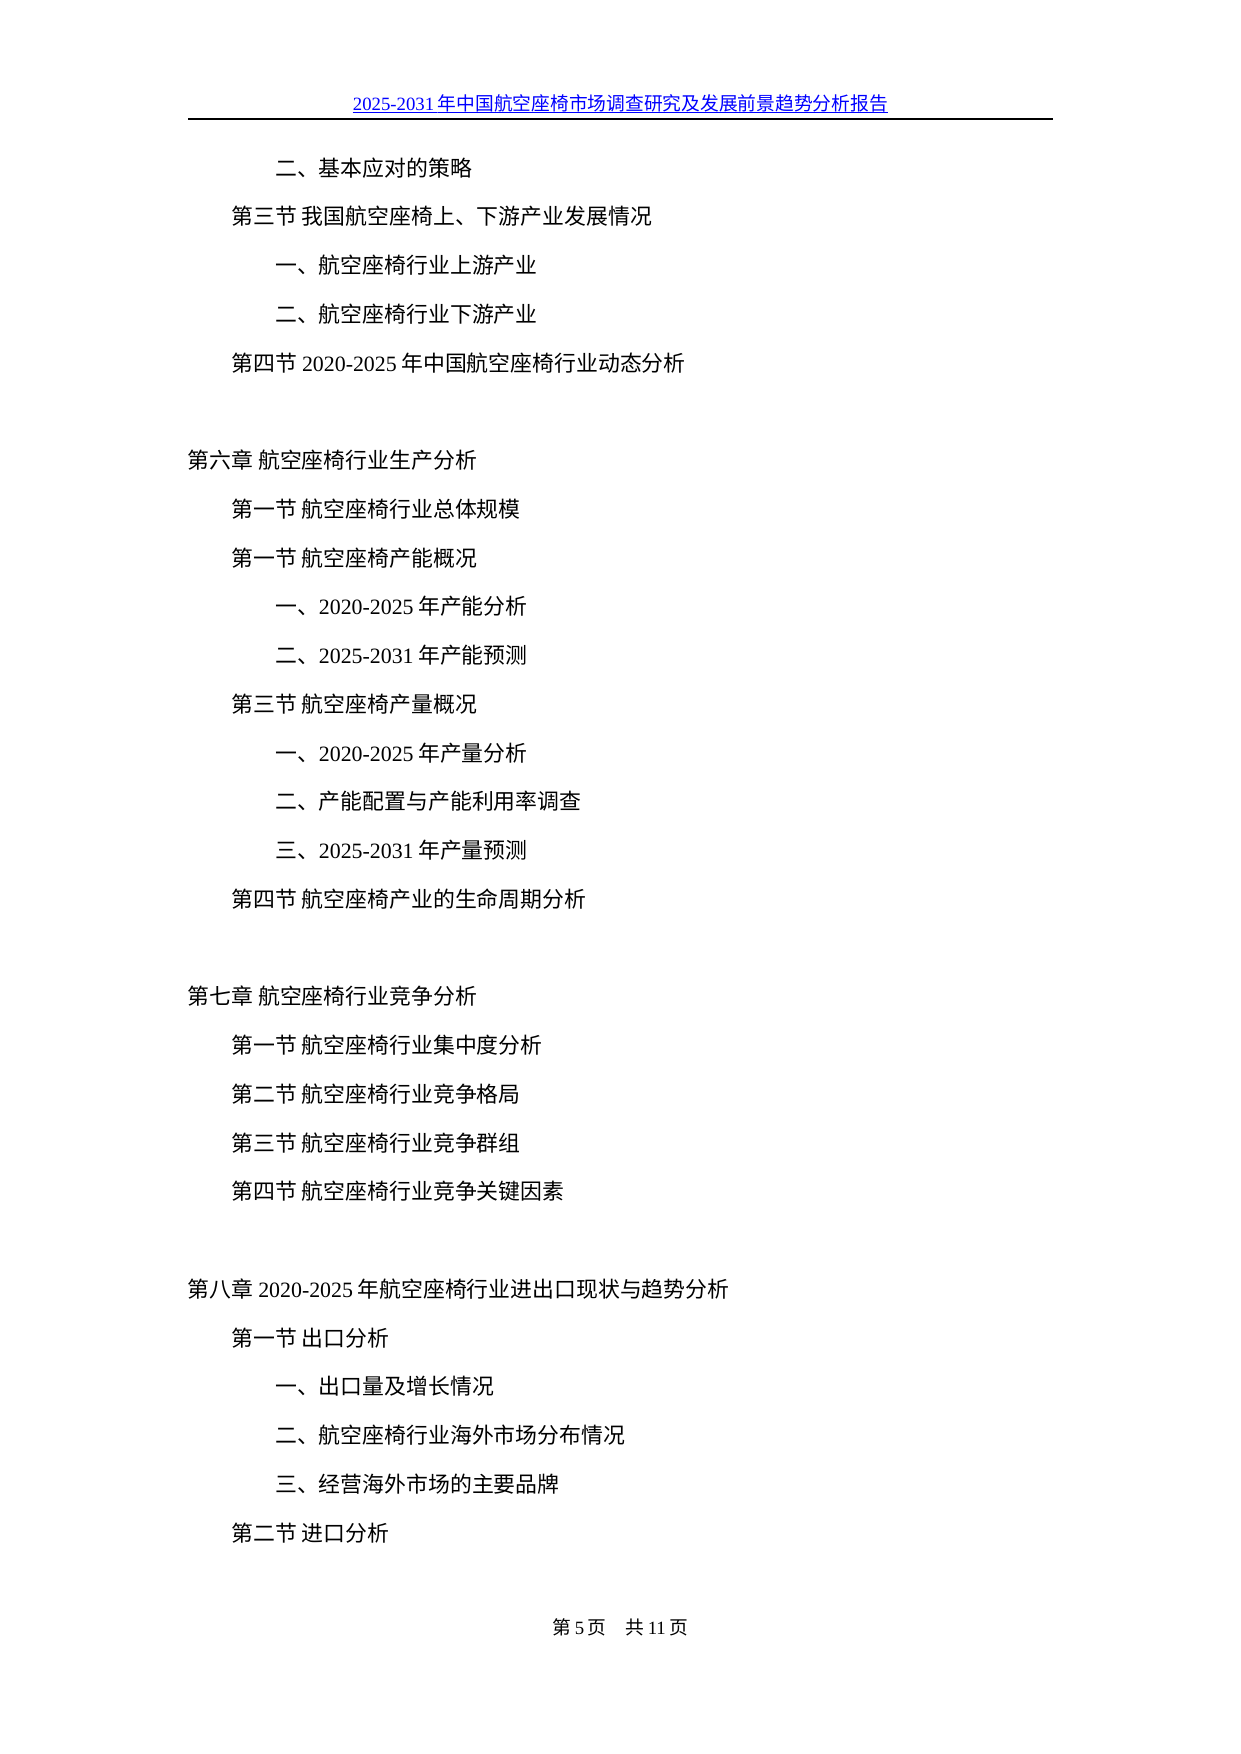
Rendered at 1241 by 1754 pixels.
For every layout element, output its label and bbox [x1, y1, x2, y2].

text [187, 150, 1053, 1548]
